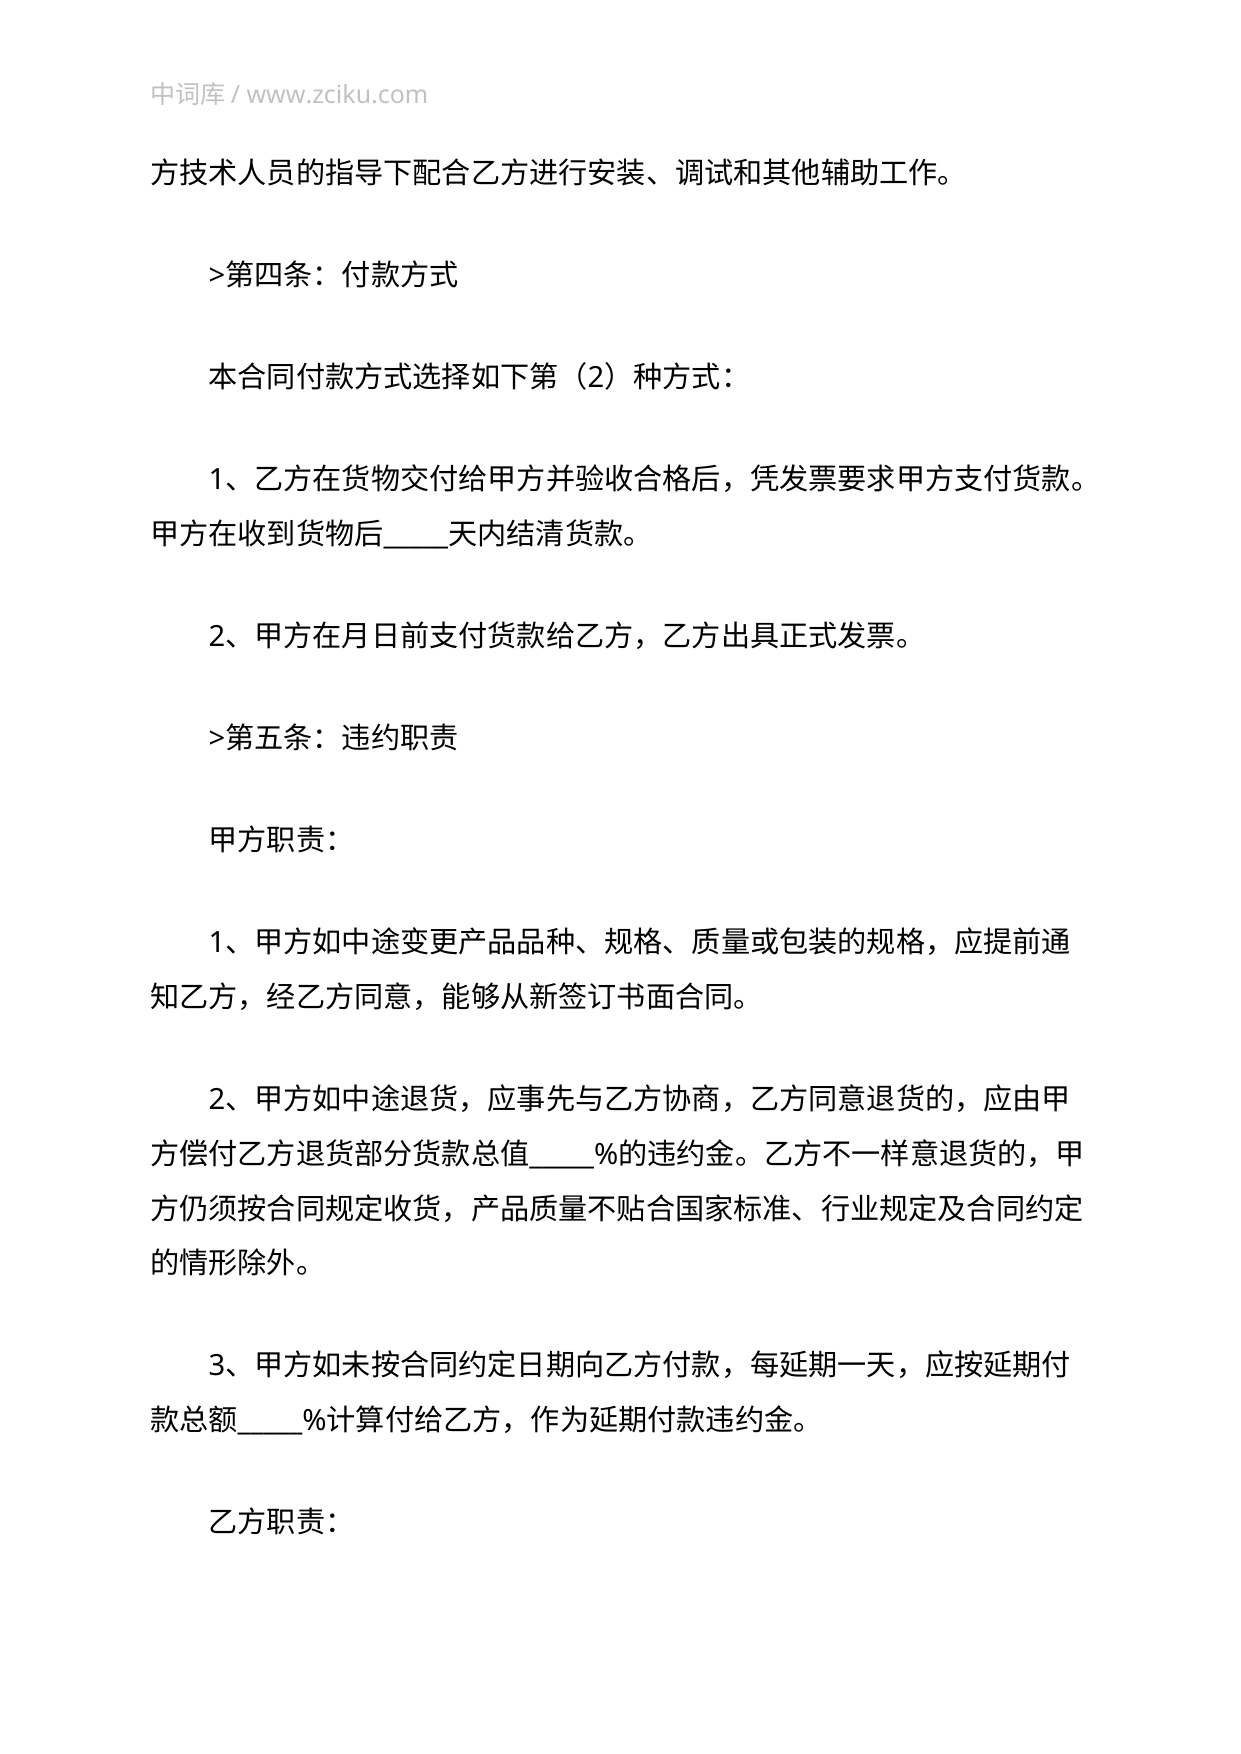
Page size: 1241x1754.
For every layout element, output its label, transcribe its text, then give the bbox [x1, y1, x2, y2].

text 甲方职责： [150, 817, 1090, 859]
text >第五条：违约职责 [150, 715, 1090, 757]
text 乙方职责： [150, 1499, 1090, 1541]
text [150, 150, 1090, 192]
text 2、甲方在月日前支付货款给乙方，乙方出具正式发票。 [150, 613, 1090, 655]
text 3、甲方如未按合同约定日期向乙方付款，每延期一天，应按延期付款总额_____%计算付给乙方，作为延期付款违约金。 [150, 1342, 1090, 1439]
text 1、甲方如中途变更产品品种、规格、质量或包装的规格，应提前通知乙方，经乙方同意，能够从新签订书面合同。 [150, 918, 1090, 1016]
text >第四条：付款方式 [150, 252, 1090, 294]
text 2、甲方如中途退货，应事先与乙方协商，乙方同意退货的，应由甲方偿付乙方退货部分货款总值_____%的违约金。乙方不一样意退货的，甲方仍须按合同规定收货，产品质量不贴合国家标准、行业规定及合同约定的情形除外。 [150, 1075, 1090, 1282]
text 1、乙方在货物交付给甲方并验收合格后，凭发票要求甲方支付货款。甲方在收到货物后_____天内结清货款。 [150, 456, 1090, 553]
text 本合同付款方式选择如下第（2）种方式： [150, 354, 1090, 396]
